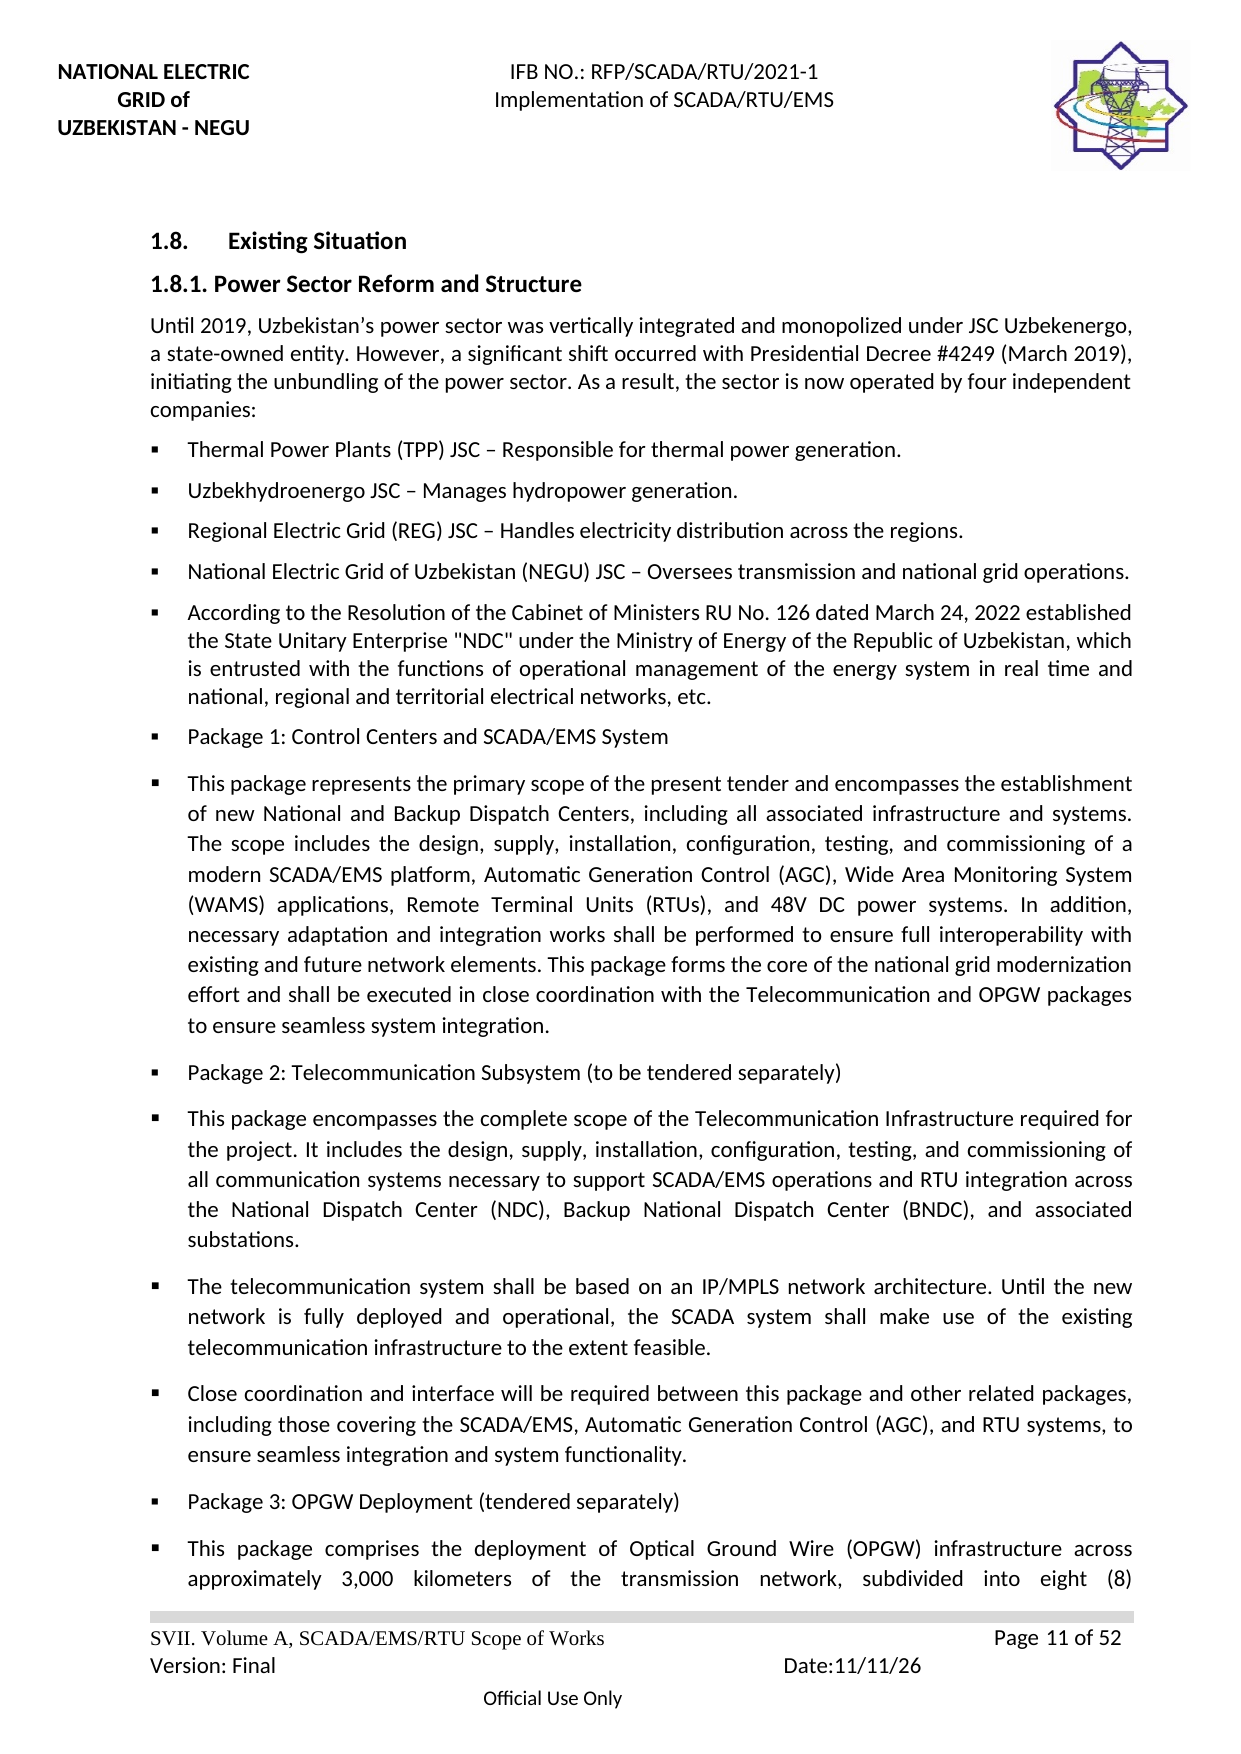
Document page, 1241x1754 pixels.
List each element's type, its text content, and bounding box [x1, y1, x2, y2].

text Until 2019, Uzbekistan’s power sector was vertically integrated and monopolized under JSC Uzbekenergo, a state-owned entity. However, a significant shift occurred with Presidential Decree #4249 (March 2019), initiating the unbundling of the power sector. As a result, the sector is now operated by four independent companies: [150, 311, 1134, 423]
list Thermal Power Plants (TPP) JSC – Responsible for thermal power generation. [150, 436, 1134, 464]
list The telecommunication system shall be based on an IP/MPLS network architecture. Until the new network is fully deployed and operational, the SCADA system shall make use of the existing telecommunication infrastructure to the extent feasible. [150, 1272, 1134, 1361]
list Package 3: OPGW Deployment (tendered separately) [150, 1487, 1134, 1515]
list According to the Resolution of the Cabinet of Ministers RU No. 126 dated March 24, 2022 established the State Unitary Enterprise "NDC" under the Ministry of Energy of the Republic of Uzbekistan, which is entrusted with the functions of operational management of the energy system in real time and national, regional and territorial electrical networks, etc. [150, 598, 1134, 710]
list This package encompasses the complete scope of the Telecommunication Infrastructure required for the project. It includes the design, supply, installation, configuration, testing, and commissioning of all communication systems necessary to support SCADA/EMS operations and RTU integration across the National Dispatch Center (NDC), Backup National Dispatch Center (BNDC), and associated substations. [150, 1104, 1134, 1253]
subtitle Existing Situation [150, 225, 1134, 256]
list Package 2: Telecommunication Subsystem (to be tendered separately) [150, 1058, 1134, 1086]
list Uzbekhydroenergo JSC – Manages hydropower generation. [150, 476, 1134, 504]
list Package 1: Control Centers and SCADA/EMS System [150, 722, 1134, 750]
picture [1051, 40, 1191, 171]
list This package represents the primary scope of the present tender and encompasses the establishment of new National and Backup Dispatch Centers, including all associated infrastructure and systems. The scope includes the design, supply, installation, configuration, testing, and commissioning of a modern SCADA/EMS platform, Automatic Generation Control (AGC), Wide Area Monitoring System (WAMS) applications, Remote Terminal Units (RTUs), and 48V DC power systems. In addition, necessary adaptation and integration works shall be performed to ensure full interoperability with existing and future network elements. This package forms the core of the national grid modernization effort and shall be executed in close coordination with the Telecommunication and OPGW packages to ensure seamless system integration. [150, 769, 1134, 1039]
list Regional Electric Grid (REG) JSC – Handles electricity distribution across the regions. [150, 517, 1134, 545]
text Power Sector Reform and Structure [150, 268, 1134, 298]
list National Electric Grid of Uzbekistan (NEGU) JSC – Oversees transmission and national grid operations. [150, 557, 1134, 585]
list Close coordination and interface will be required between this package and other related packages, including those covering the SCADA/EMS, Automatic Generation Control (AGC), and RTU systems, to ensure seamless integration and system functionality. [150, 1379, 1134, 1468]
